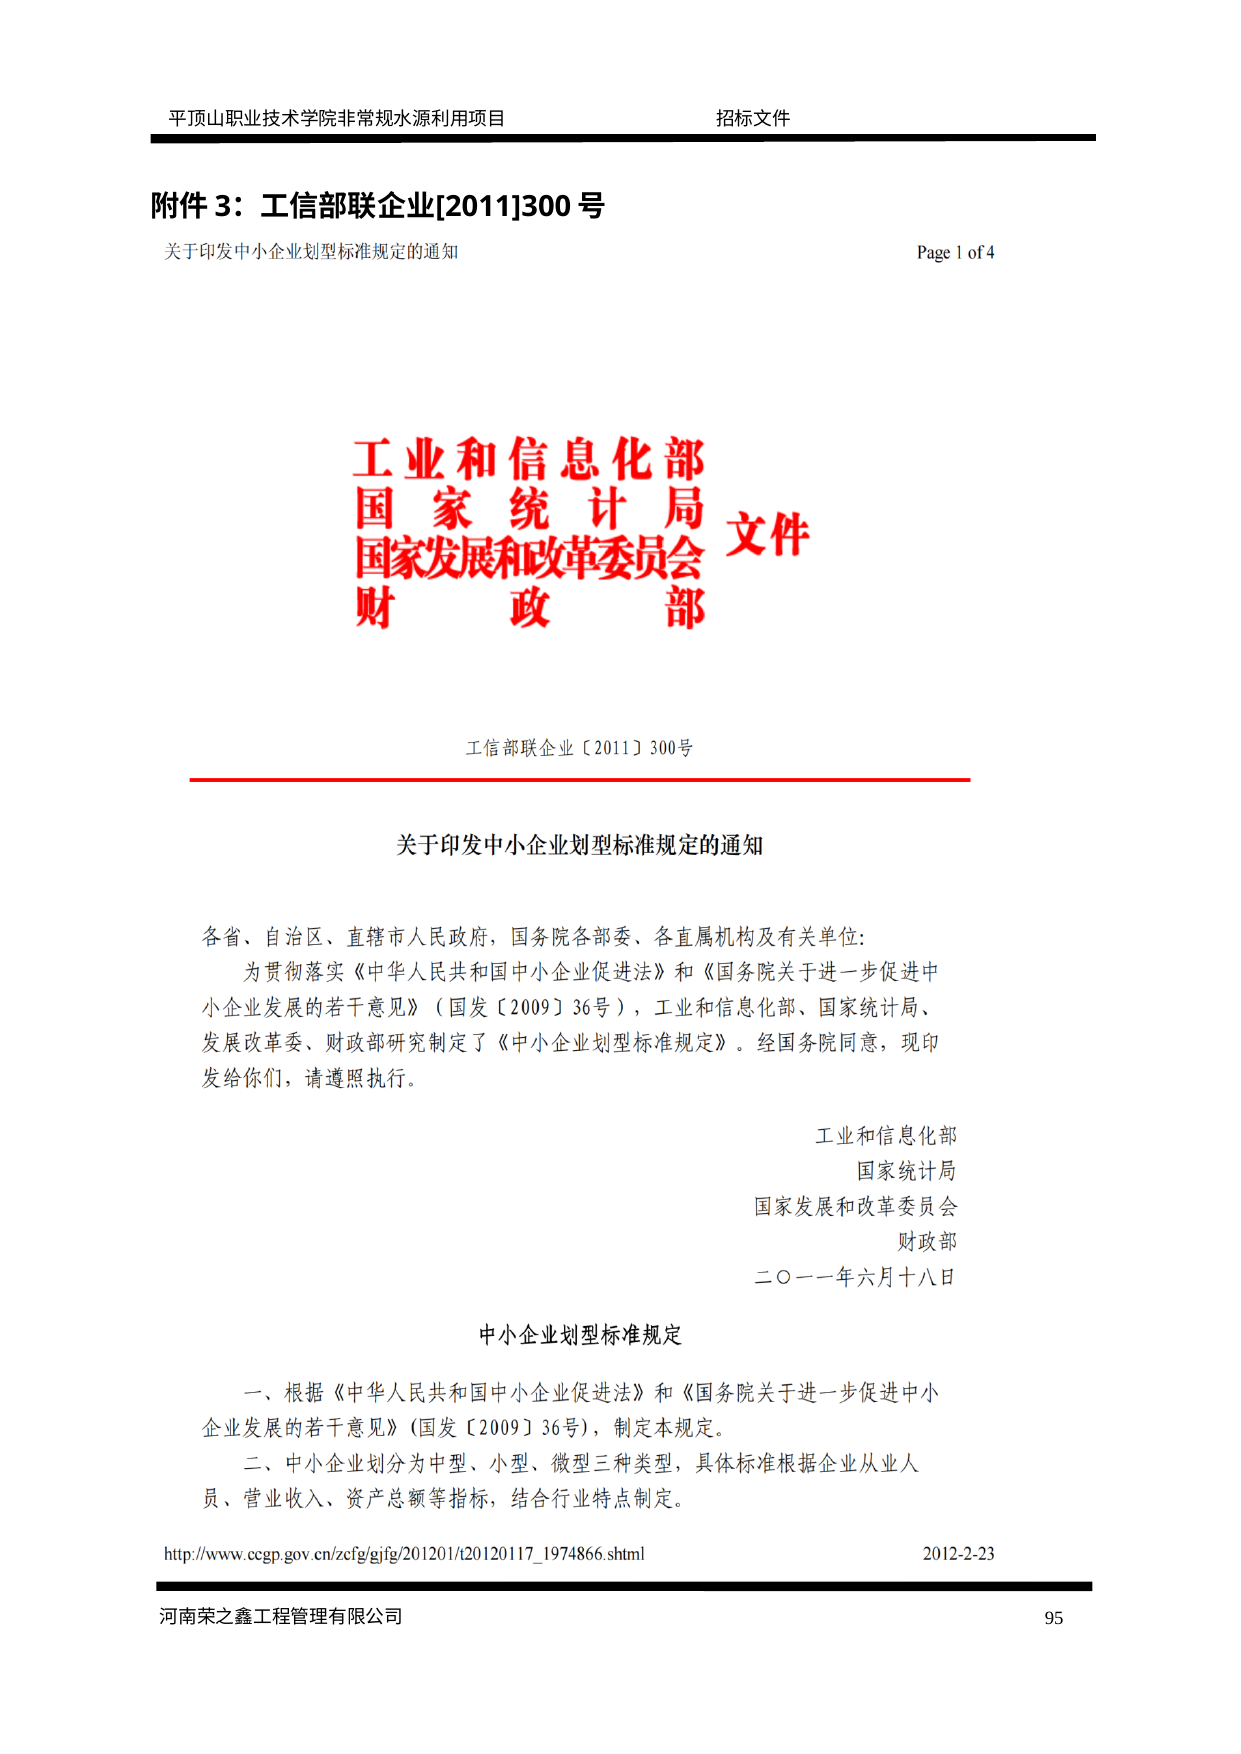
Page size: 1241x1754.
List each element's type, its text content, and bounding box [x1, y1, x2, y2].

picture [164, 241, 1022, 1564]
